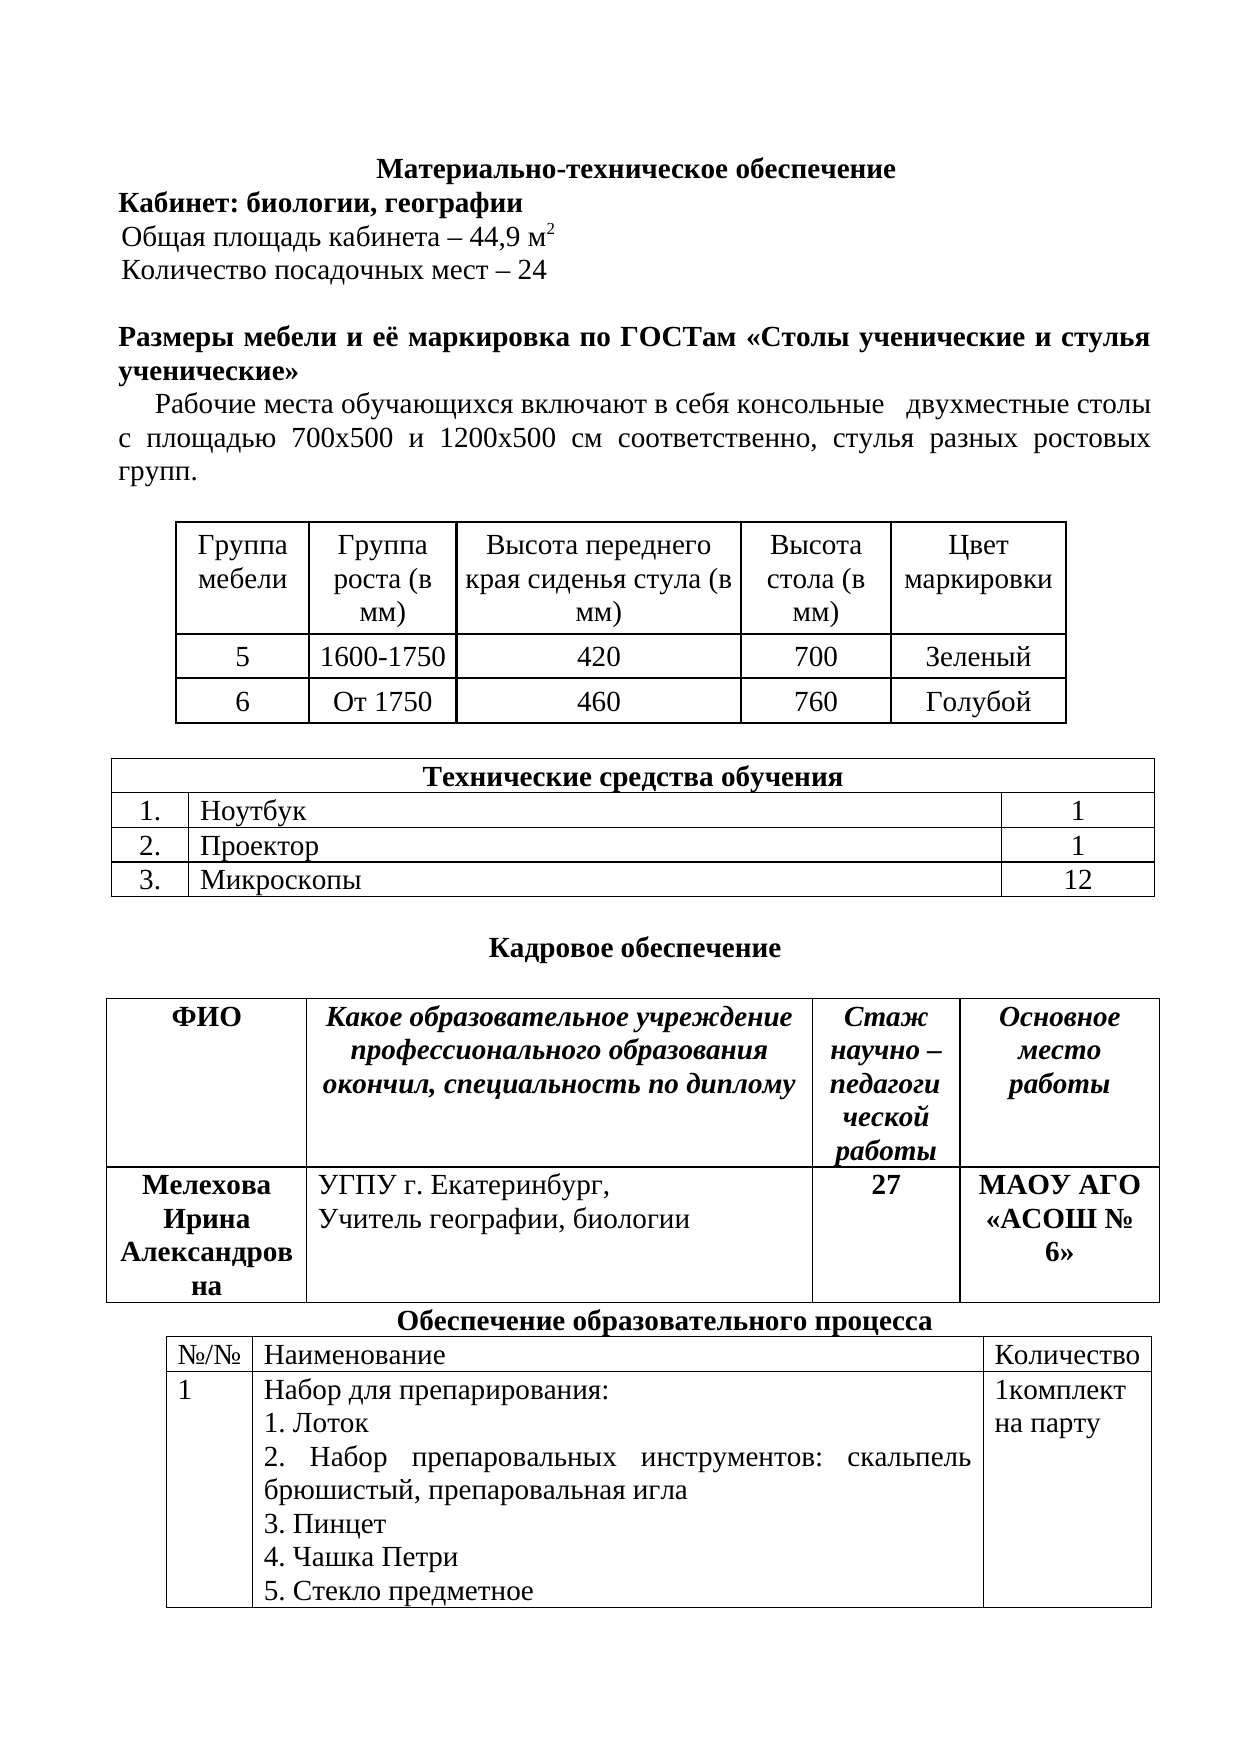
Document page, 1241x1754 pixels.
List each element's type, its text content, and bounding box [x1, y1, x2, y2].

text Кабинет: биологии, географии [118, 185, 1152, 219]
table_header Высота переднего края сиденья стула (в мм) [458, 523, 740, 632]
table_cell УГПУ г. Екатеринбург, Учитель географии, биологии [307, 1168, 812, 1302]
table_cell МАОУ АГО «АСОШ № 6» [961, 1168, 1159, 1302]
table_cell 1 [167, 1372, 252, 1607]
table_header Группа роста (в мм) [310, 523, 455, 632]
text Общая площадь кабинета – 44,9 м2 [121, 219, 1152, 252]
table_cell 1600-1750 [310, 635, 455, 677]
text Кадровое обеспечение [118, 931, 1152, 964]
table_cell Проектор [189, 828, 1001, 861]
table_header Наименование [253, 1337, 983, 1371]
table_header Цвет маркировки [892, 523, 1065, 632]
table_header Технические средства обучения [112, 759, 1154, 792]
text Количество посадочных мест – 24 [121, 252, 1152, 286]
table_cell 2. [112, 828, 188, 861]
table_cell Мелехова Ирина Александровна [107, 1168, 306, 1302]
table_cell 1комплект на парту [984, 1372, 1151, 1607]
table_cell 420 [458, 635, 740, 677]
table_cell Голубой [892, 679, 1065, 722]
text Размеры мебели и её маркировка по ГОСТам «Столы ученические и стулья ученические» [118, 319, 1152, 386]
text Рабочие места обучающихся включают в себя консольные двухместные столы с площадью 700x500 и 1200x500 см соответственно, стулья разных ростовых групп. [118, 386, 1152, 487]
table_header Высота стола (в мм) [742, 523, 890, 632]
table_cell Ноутбук [189, 793, 1001, 827]
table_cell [253, 1372, 983, 1607]
table_header Количество [984, 1337, 1151, 1371]
table_cell От 1750 [310, 679, 455, 722]
table_cell 12 [1002, 863, 1154, 896]
table_cell 1 [1002, 793, 1154, 827]
table_cell 460 [458, 679, 740, 722]
text Материально-техническое обеспечение [121, 152, 1152, 185]
table_cell 5 [177, 635, 308, 677]
text Обеспечение образовательного процесса [177, 1303, 1152, 1336]
table_header Группа мебели [177, 523, 308, 632]
table_header Какое образовательное учреждение профессионального образования окончил, специальность по диплому [307, 999, 812, 1166]
table_cell 27 [813, 1168, 959, 1302]
table_header Стаж научно – педагогической работы [813, 999, 959, 1166]
table_header Основное место работы [961, 999, 1159, 1166]
table_cell 3. [112, 863, 188, 896]
table_header ФИО [107, 999, 306, 1166]
table_cell 700 [742, 635, 890, 677]
table_cell Зеленый [892, 635, 1065, 677]
table_header №/№ [167, 1337, 252, 1371]
table_cell 760 [742, 679, 890, 722]
table_cell 1 [1002, 828, 1154, 861]
table_cell 1. [112, 793, 188, 827]
table_cell 6 [177, 679, 308, 722]
table_cell Микроскопы [189, 863, 1001, 896]
